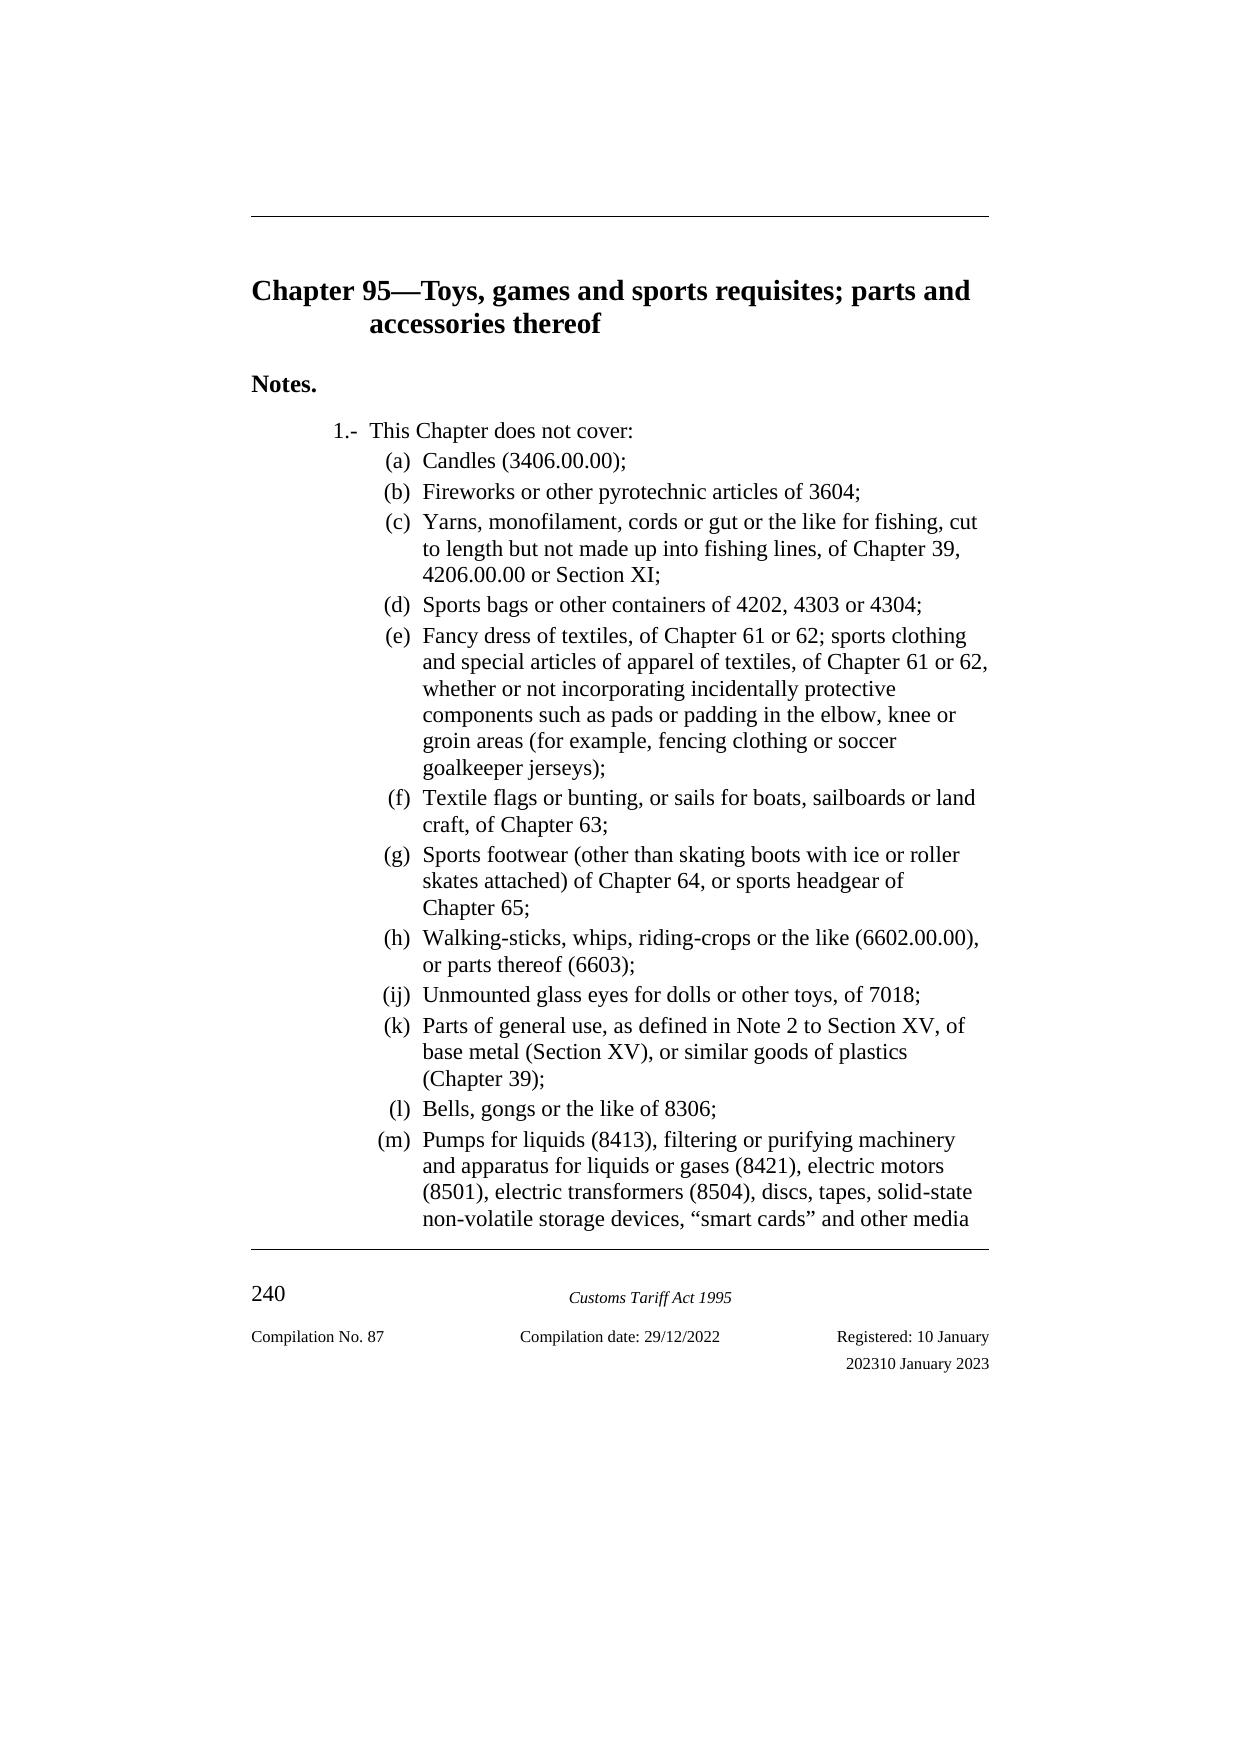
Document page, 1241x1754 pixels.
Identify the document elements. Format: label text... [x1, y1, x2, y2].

text (h) Walking-sticks, whips, riding-crops or the like (6602.00.00), or parts thereof (6603); [251, 924, 989, 977]
text (c) Yarns, monofilament, cords or gut or the like for fishing, cut to length but not made up into fishing lines, of Chapter 39, 4206.00.00 or Section XI; [251, 508, 989, 587]
text (k) Parts of general use, as defined in Note 2 to Section XV, of base metal (Section XV), or similar goods of plastics (Chapter 39); [251, 1012, 989, 1091]
text Notes. [251, 369, 989, 398]
text (l) Bells, gongs or the like of 8306; [251, 1095, 989, 1121]
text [251, 1126, 989, 1231]
text (g) Sports footwear (other than skating boots with ice or roller skates attached) of Chapter 64, or sports headgear of Chapter 65; [251, 841, 989, 920]
text (ij) Unmounted glass eyes for dolls or other toys, of 7018; [251, 981, 989, 1008]
text Chapter 95—Toys, games and sports requisites; parts and accessories thereof [251, 273, 989, 340]
text (a) Candles (3406.00.00); [251, 447, 989, 474]
text (d) Sports bags or other containers of 4202, 4303 or 4304; [251, 592, 989, 618]
text (f) Textile flags or bunting, or sails for boats, sailboards or land craft, of Chapter 63; [251, 784, 989, 837]
text 1.- This Chapter does not cover: [251, 417, 989, 443]
text (b) Fireworks or other pyrotechnic articles of 3604; [251, 478, 989, 504]
text (e) Fancy dress of textiles, of Chapter 61 or 62; sports clothing and special articles of apparel of textiles, of Chapter 61 or 62, whether or not incorporating incidentally protective components such as pads or padding in the elbow, knee or groin areas (for example, fencing clothing or soccer goalkeeper jerseys); [251, 622, 989, 780]
